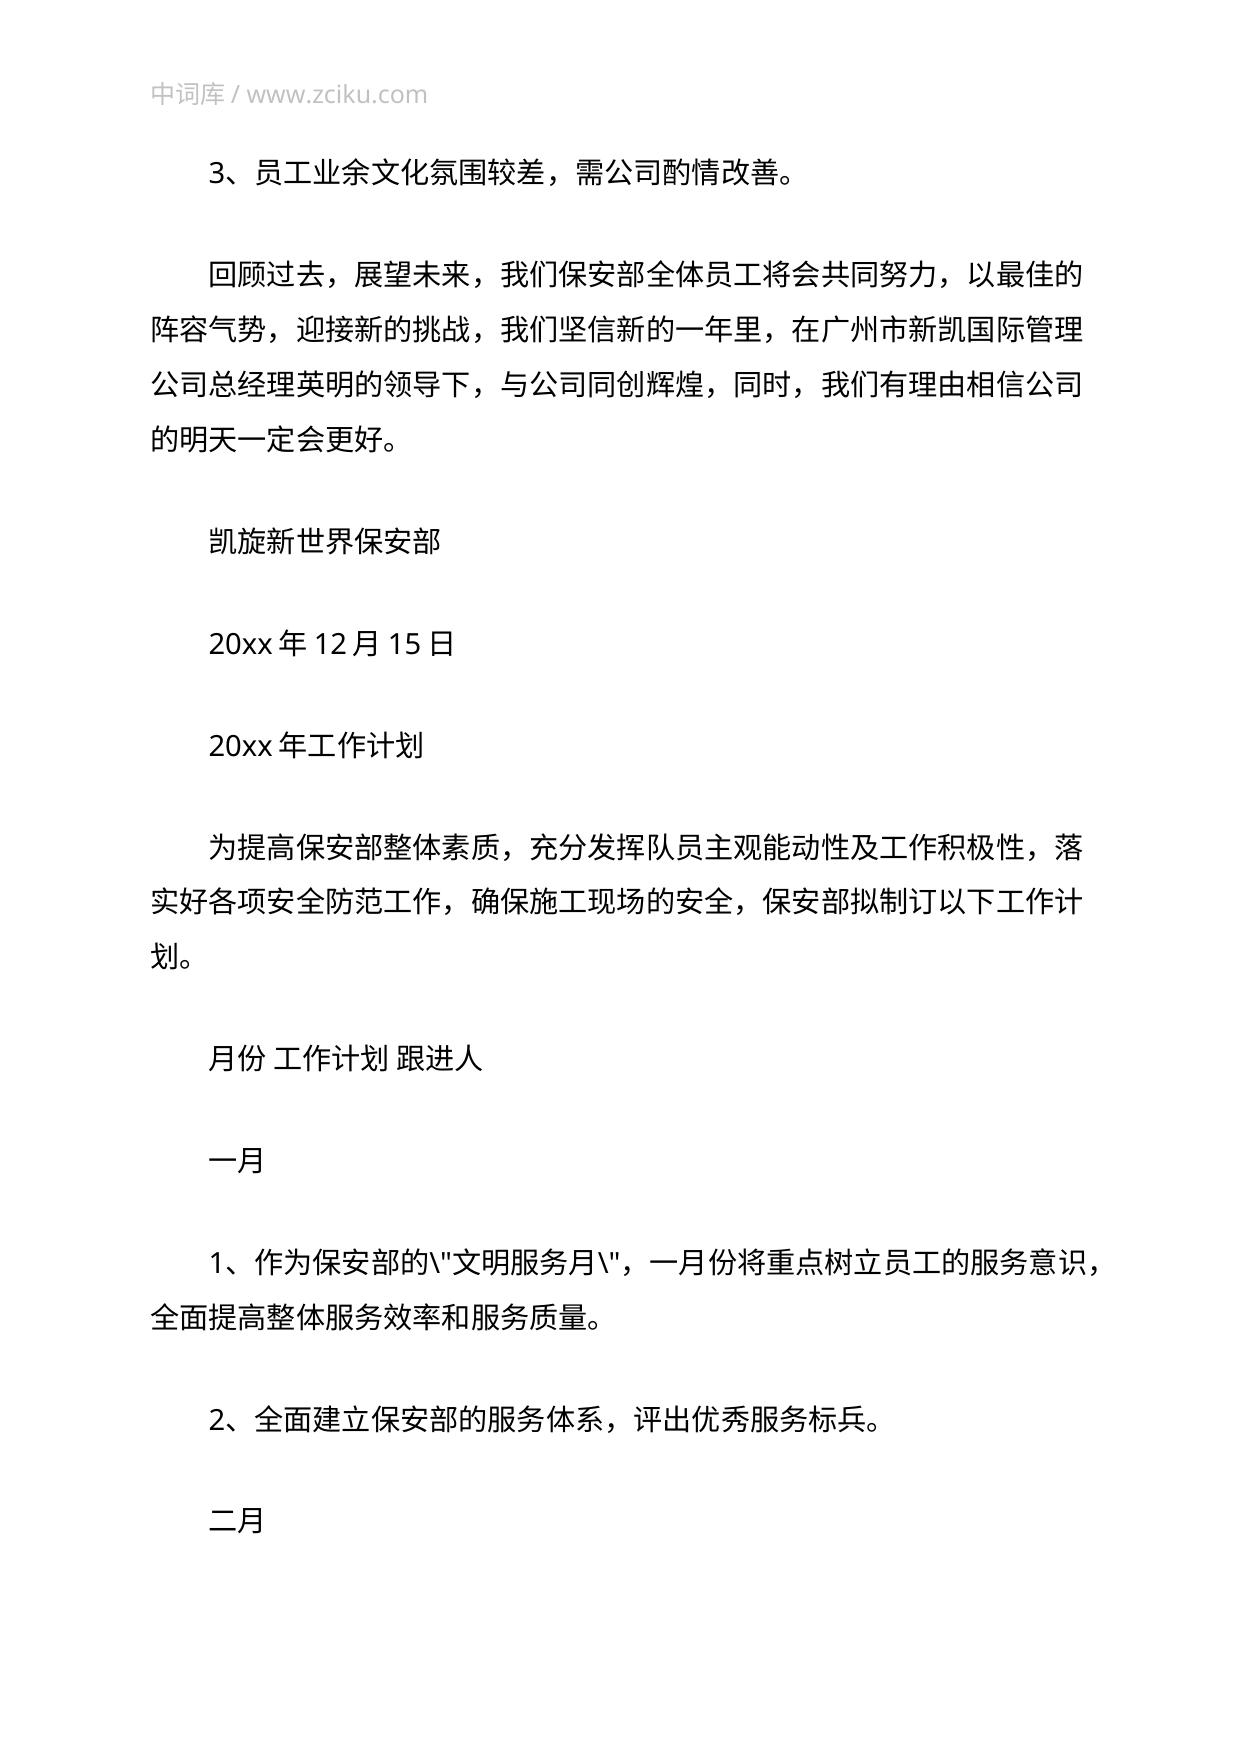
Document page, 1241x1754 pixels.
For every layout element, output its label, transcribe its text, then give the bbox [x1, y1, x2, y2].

text 一月 [150, 1137, 1090, 1180]
text 二月 [150, 1498, 1090, 1540]
text 1、作为保安部的\"文明服务月\"，一月份将重点树立员工的服务意识，全面提高整体服务效率和服务质量。 [150, 1239, 1090, 1337]
text 回顾过去，展望未来，我们保安部全体员工将会共同努力，以最佳的阵容气势，迎接新的挑战，我们坚信新的一年里，在广州市新凯国际管理公司总经理英明的领导下，与公司同创辉煌，同时，我们有理由相信公司的明天一定会更好。 [150, 252, 1090, 459]
text 20xx年工作计划 [150, 722, 1090, 764]
text 3、员工业余文化氛围较差，需公司酌情改善。 [150, 150, 1090, 192]
text 凯旋新世界保安部 [150, 518, 1090, 561]
text 月份 工作计划 跟进人 [150, 1036, 1090, 1078]
text 为提高保安部整体素质，充分发挥队员主观能动性及工作积极性，落实好各项安全防范工作，确保施工现场的安全，保安部拟制订以下工作计划。 [150, 824, 1090, 976]
text 20xx年12月15日 [150, 620, 1090, 663]
text 2、全面建立保安部的服务体系，评出优秀服务标兵。 [150, 1396, 1090, 1438]
